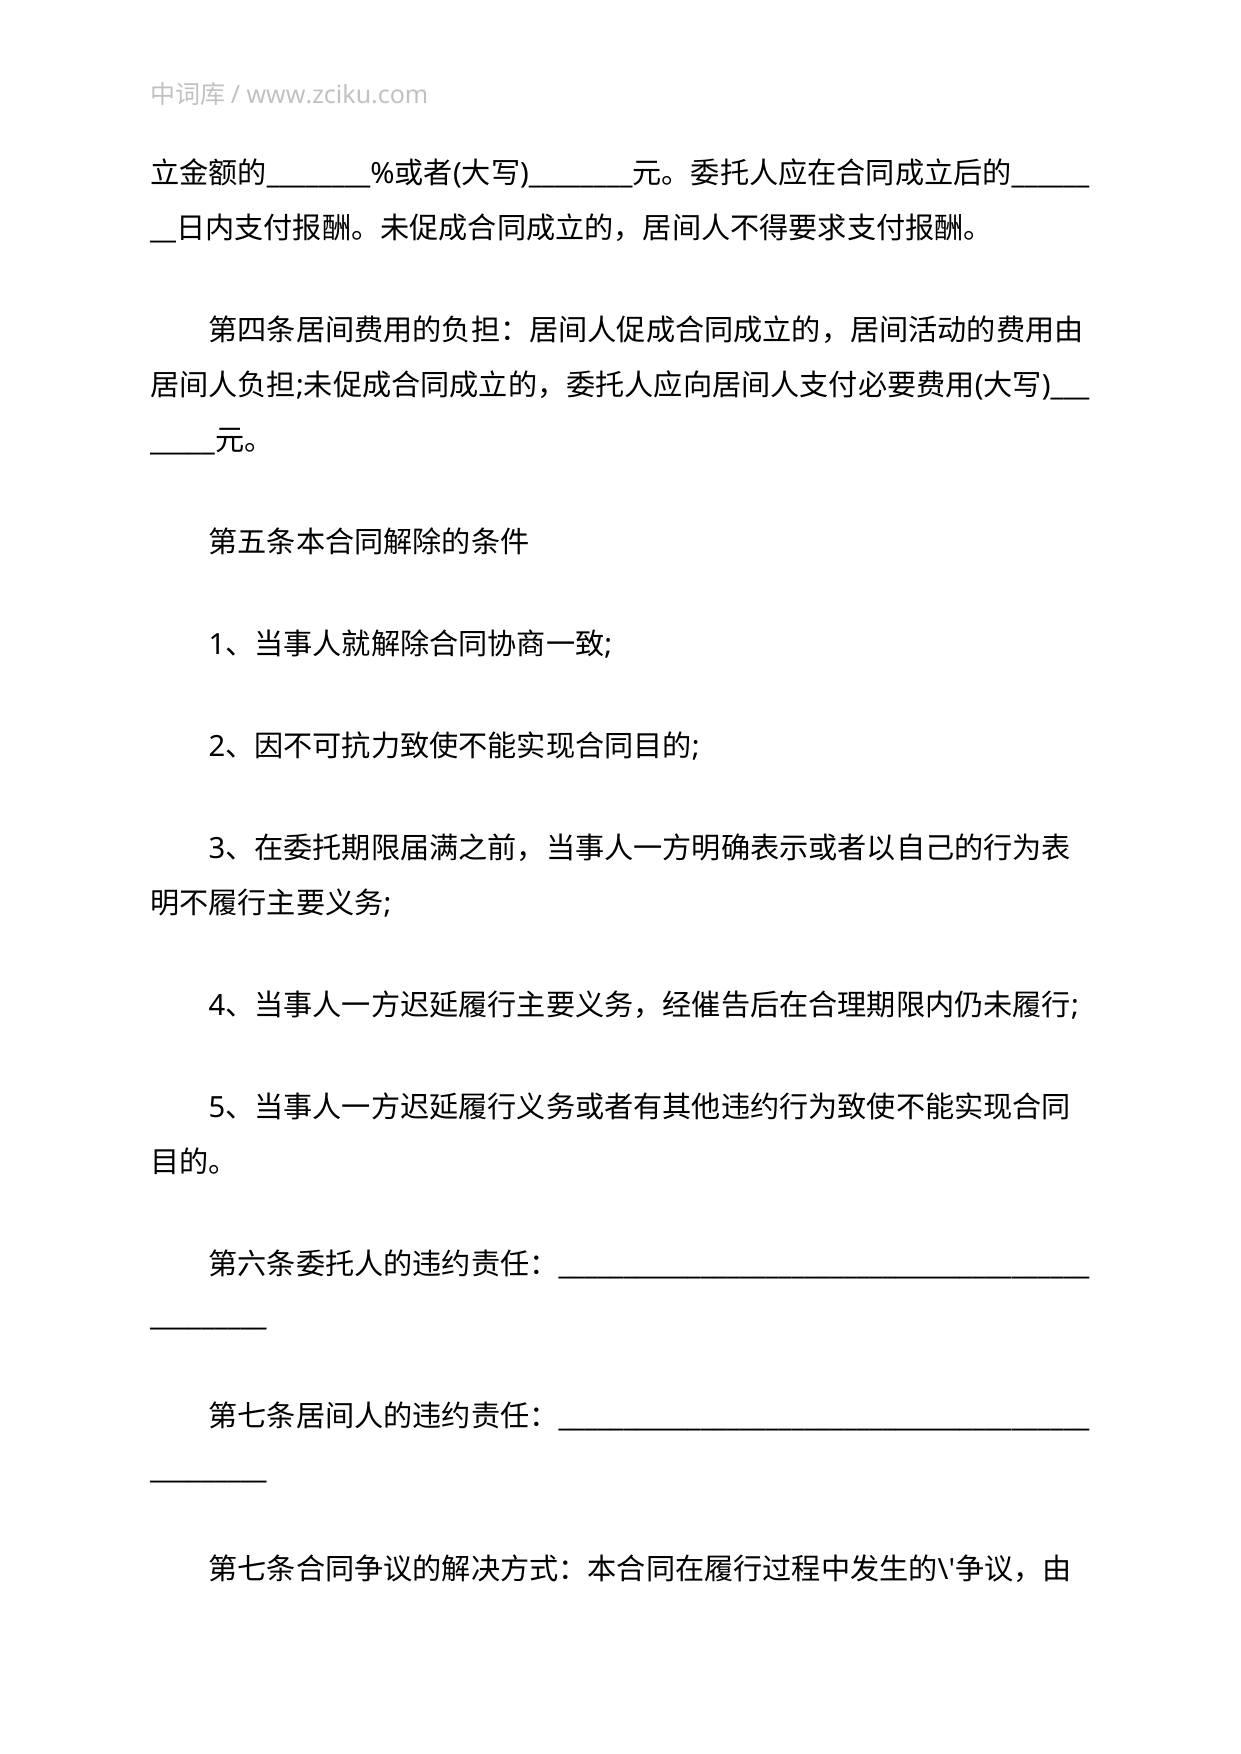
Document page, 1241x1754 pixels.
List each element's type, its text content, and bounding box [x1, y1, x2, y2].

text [150, 1546, 1090, 1588]
text 2、因不可抗力致使不能实现合同目的; [150, 723, 1090, 765]
text 第五条本合同解除的条件 [150, 519, 1090, 561]
text 第四条居间费用的负担：居间人促成合同成立的，居间活动的费用由居间人负担;未促成合同成立的，委托人应向居间人支付必要费用(大写)________元。 [150, 307, 1090, 459]
text 4、当事人一方迟延履行主要义务，经催告后在合理期限内仍未履行; [150, 982, 1090, 1024]
text 5、当事人一方迟延履行义务或者有其他违约行为致使不能实现合同目的。 [150, 1083, 1090, 1181]
text 3、在委托期限届满之前，当事人一方明确表示或者以自己的行为表明不履行主要义务; [150, 824, 1090, 922]
text 第七条居间人的违约责任：__________________________________________________ [150, 1393, 1090, 1487]
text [150, 150, 1090, 247]
text 1、当事人就解除合同协商一致; [150, 621, 1090, 663]
text 第六条委托人的违约责任：__________________________________________________ [150, 1240, 1090, 1334]
